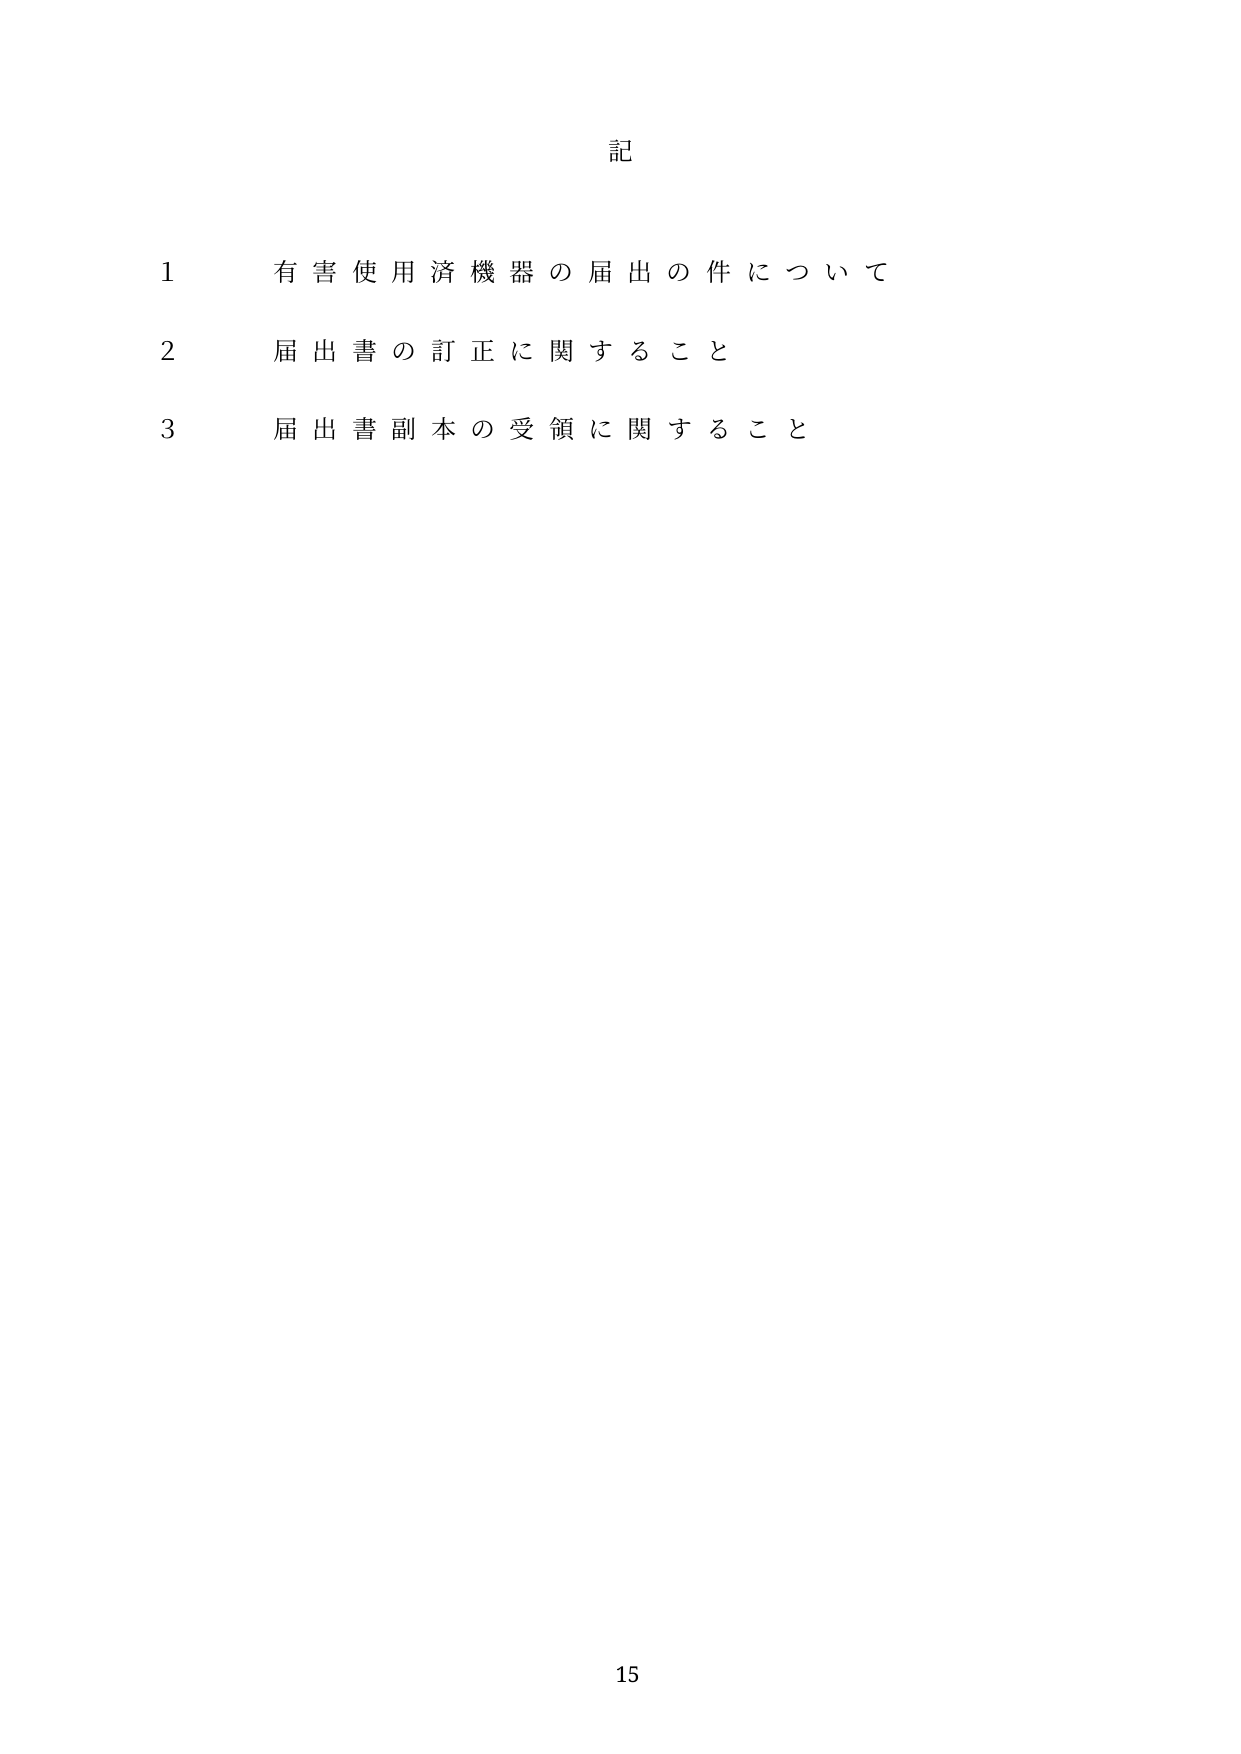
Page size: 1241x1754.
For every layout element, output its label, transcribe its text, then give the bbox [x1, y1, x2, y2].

text 記 [155, 119, 1100, 180]
text ３ 届出書副本の受領に関すること [155, 397, 1100, 458]
text ２ 届出書の訂正に関すること [155, 319, 1100, 379]
text １ 有害使用済機器の届出の件について [155, 240, 1100, 301]
